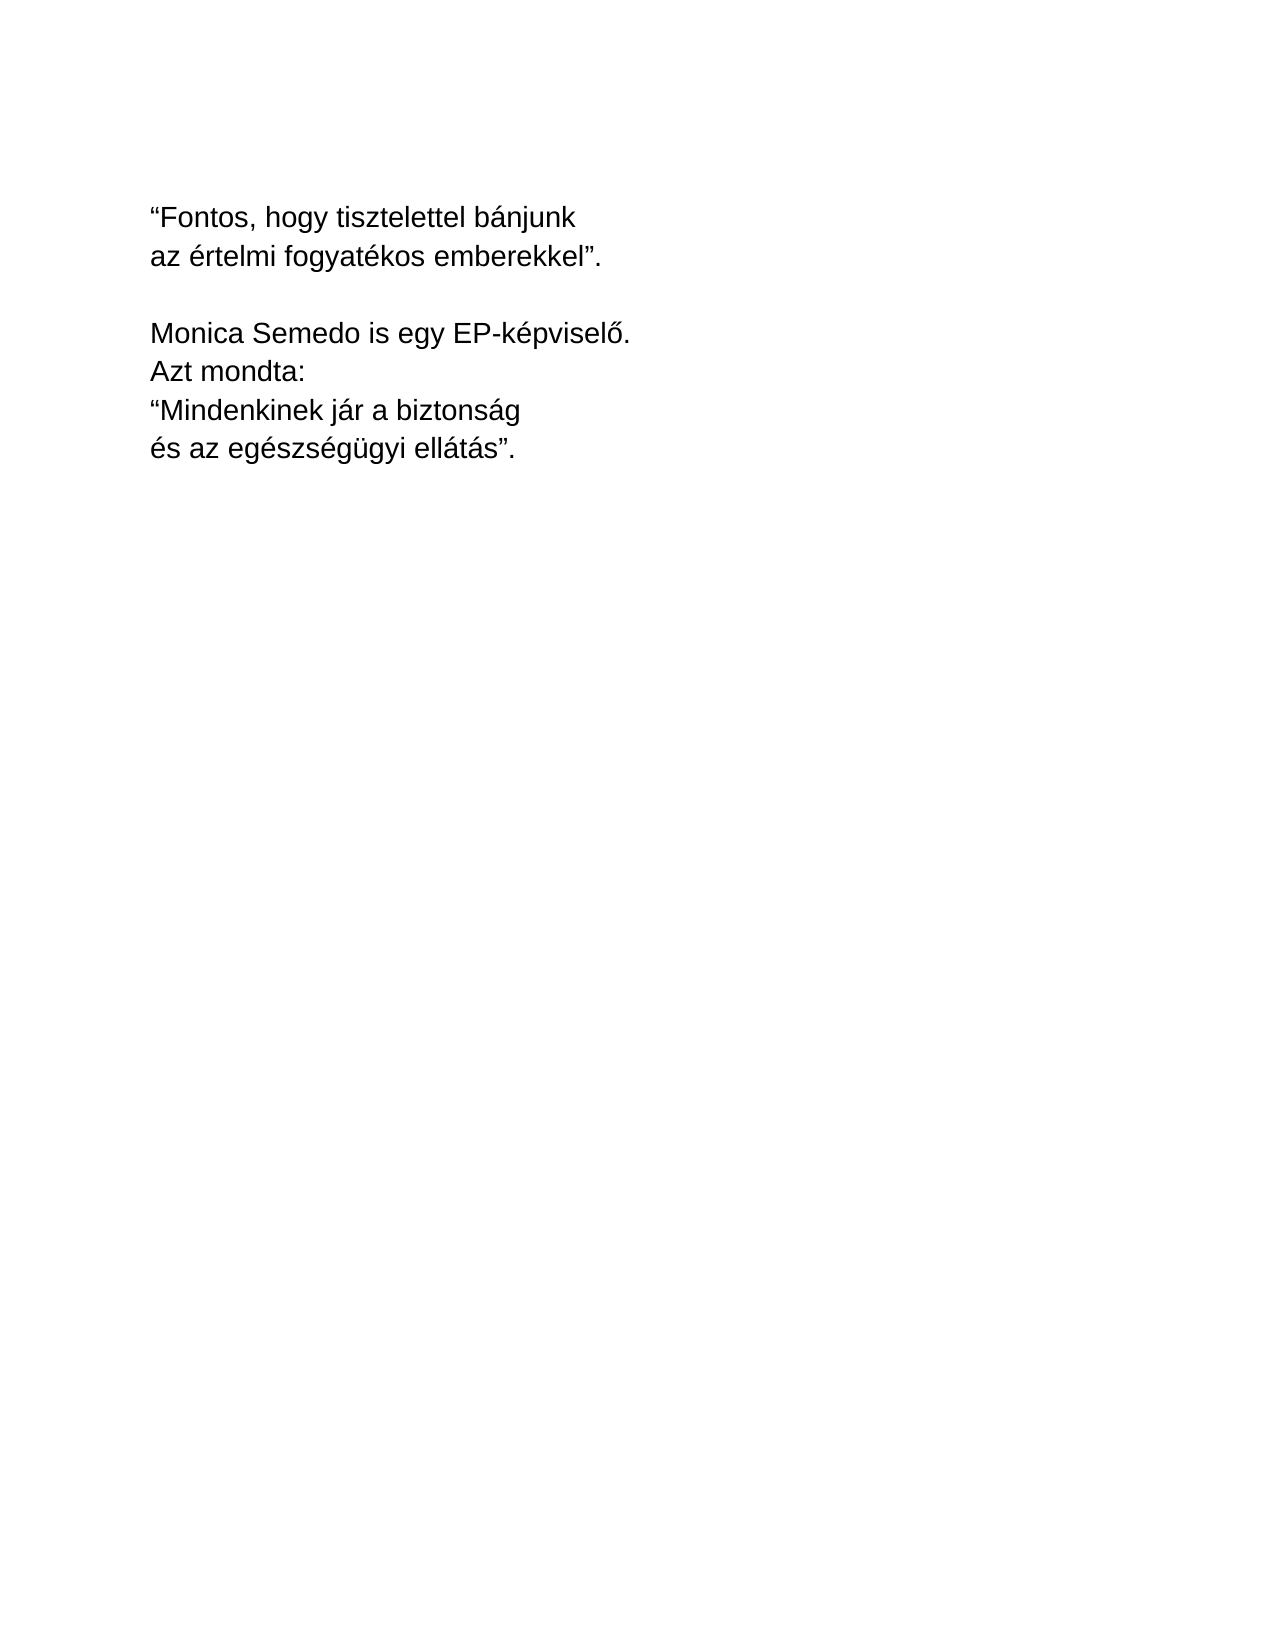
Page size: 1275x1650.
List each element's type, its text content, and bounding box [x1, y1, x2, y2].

text az értelmi fogyatékos emberekkel”. [150, 238, 1125, 272]
text és az egészségügyi ellátás”. [150, 431, 1125, 465]
text Monica Semedo is egy EP-képviselő. [150, 316, 1125, 349]
text “Mindenkinek jár a biztonság [150, 393, 1125, 426]
text “Fontos, hogy tisztelettel bánjunk [150, 200, 1125, 233]
text Azt mondta: [150, 354, 1125, 388]
